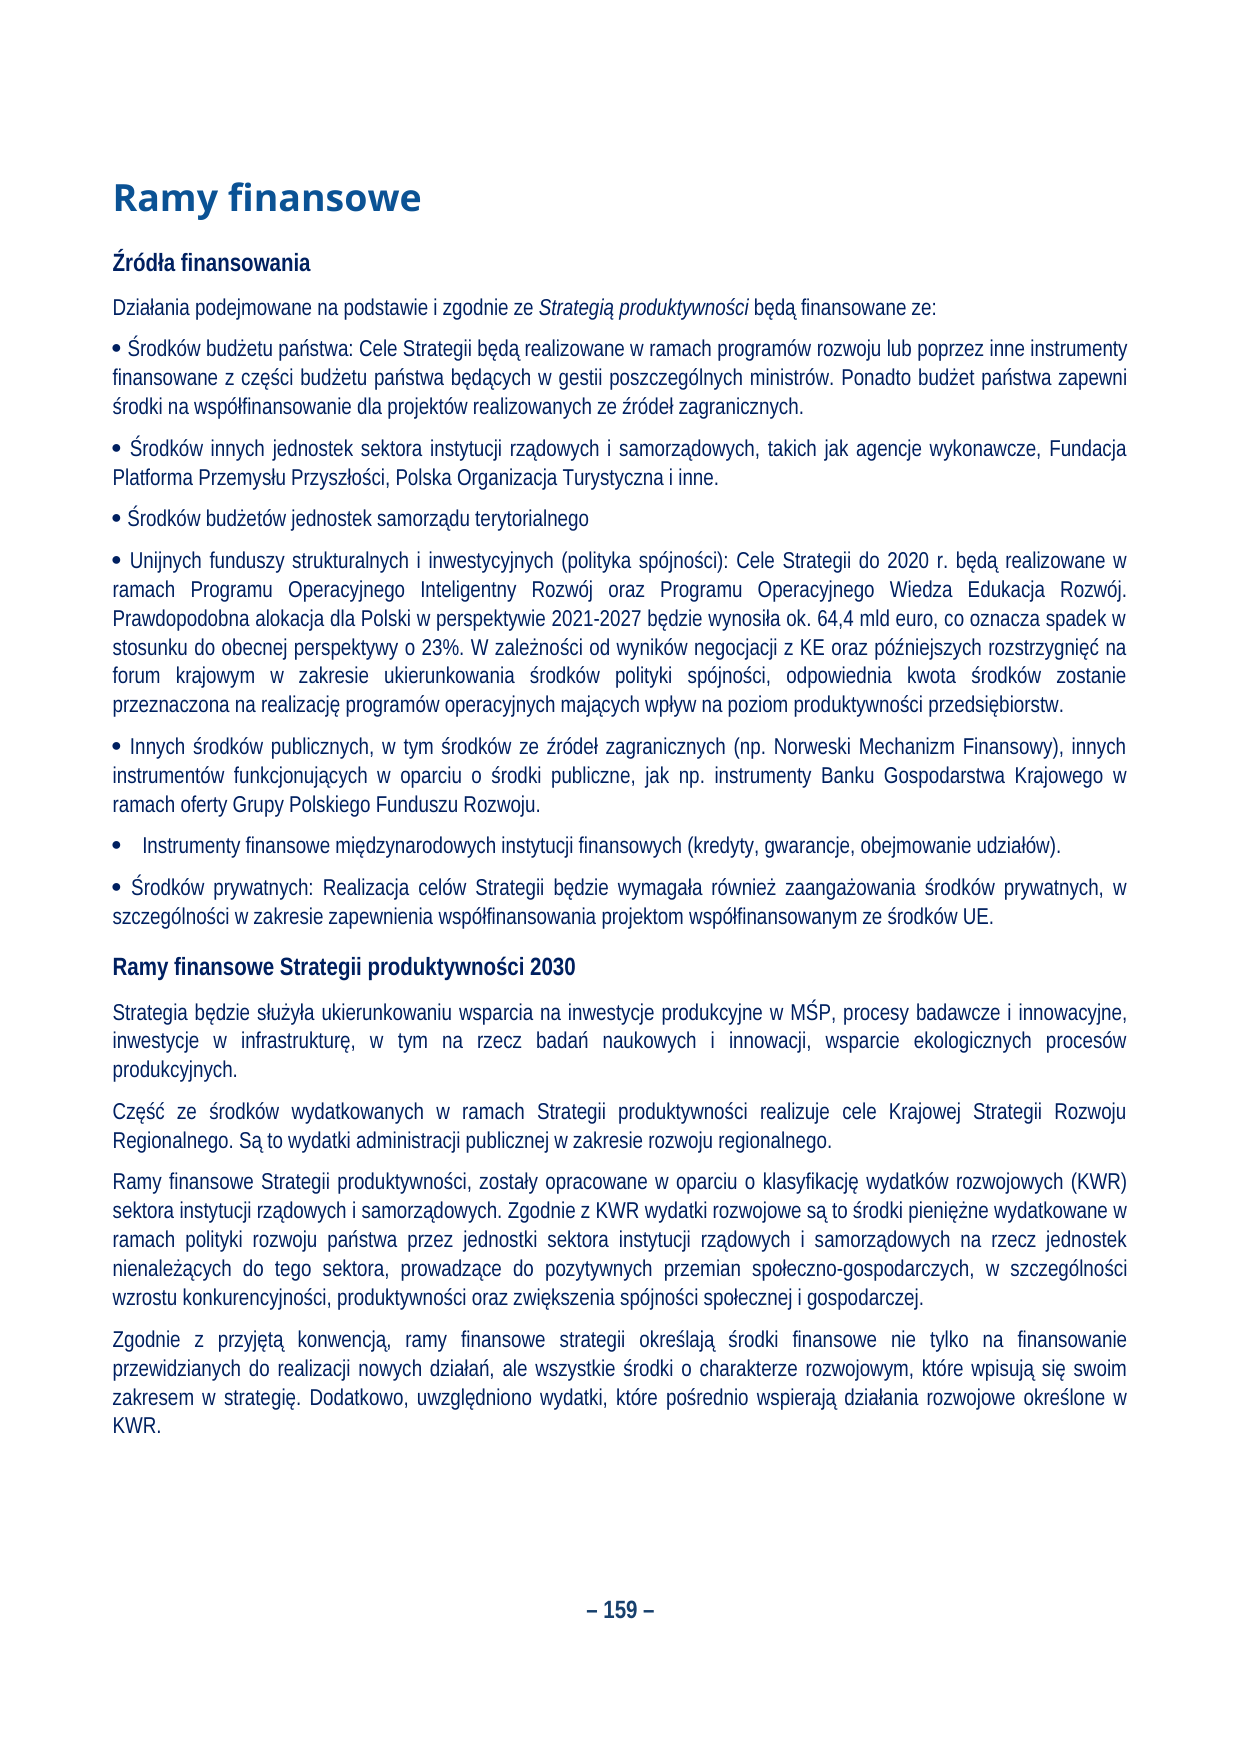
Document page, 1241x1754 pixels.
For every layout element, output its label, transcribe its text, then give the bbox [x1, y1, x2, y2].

subtitle Ramy finansowe [112, 171, 1128, 222]
text Strategia będzie służyła ukierunkowaniu wsparcia na inwestycje produkcyjne w MŚP, procesy badawcze i innowacyjne, inwestycje w infrastrukturę, w tym na rzecz badań naukowych i innowacji, wsparcie ekologicznych procesów produkcyjnych. [112, 998, 1128, 1083]
text Środków innych jednostek sektora instytucji rządowych i samorządowych, takich jak agencje wykonawcze, Fundacja Platforma Przemysłu Przyszłości, Polska Organizacja Turystyczna i inne. [112, 435, 1128, 490]
text Ramy finansowe Strategii produktywności, zostały opracowane w oparciu o klasyfikację wydatków rozwojowych (KWR) sektora instytucji rządowych i samorządowych. Zgodnie z KWR wydatki rozwojowe są to środki pieniężne wydatkowane w ramach polityki rozwoju państwa przez jednostki sektora instytucji rządowych i samorządowych na rzecz jednostek nienależących do tego sektora, prowadzące do pozytywnych przemian społeczno-gospodarczych, w szczególności wzrostu konkurencyjności, produktywności oraz zwiększenia spójności społecznej i gospodarczej. [112, 1168, 1128, 1310]
subtitle Źródła finansowania [112, 248, 1128, 276]
text Środków budżetu państwa: Cele Strategii będą realizowane w ramach programów rozwoju lub poprzez inne instrumenty finansowane z części budżetu państwa będących w gestii poszczególnych ministrów. Ponadto budżet państwa zapewni środki na współfinansowanie dla projektów realizowanych ze źródeł zagranicznych. [112, 335, 1128, 419]
text Środków budżetów jednostek samorządu terytorialnego [112, 505, 1128, 531]
text Część ze środków wydatkowanych w ramach Strategii produktywności realizuje cele Krajowej Strategii Rozwoju Regionalnego. Są to wydatki administracji publicznej w zakresie rozwoju regionalnego. [112, 1098, 1128, 1153]
text Unijnych funduszy strukturalnych i inwestycyjnych (polityka spójności): Cele Strategii do 2020 r. będą realizowane w ramach Programu Operacyjnego Inteligentny Rozwój oraz Programu Operacyjnego Wiedza Edukacja Rozwój. Prawdopodobna alokacja dla Polski w perspektywie 2021-2027 będzie wynosiła ok. 64,4 mld euro, co oznacza spadek w stosunku do obecnej perspektywy o 23%. W zależności od wyników negocjacji z KE oraz późniejszych rozstrzygnięć na forum krajowym w zakresie ukierunkowania środków polityki spójności, odpowiednia kwota środków zostanie przeznaczona na realizację programów operacyjnych mających wpływ na poziom produktywności przedsiębiorstw. [112, 547, 1128, 718]
list Instrumenty finansowe międzynarodowych instytucji finansowych (kredyty, gwarancje, obejmowanie udziałów). [112, 832, 1128, 858]
text Zgodnie z przyjętą konwencją, ramy finansowe strategii określają środki finansowe nie tylko na finansowanie przewidzianych do realizacji nowych działań, ale wszystkie środki o charakterze rozwojowym, które wpisują się swoim zakresem w strategię. Dodatkowo, uwzględniono wydatki, które pośrednio wspierają działania rozwojowe określone w KWR. [112, 1326, 1128, 1439]
text Innych środków publicznych, w tym środków ze źródeł zagranicznych (np. Norweski Mechanizm Finansowy), innych instrumentów funkcjonujących w oparciu o środki publiczne, jak np. instrumenty Banku Gospodarstwa Krajowego w ramach oferty Grupy Polskiego Funduszu Rozwoju. [112, 733, 1128, 817]
text Działania podejmowane na podstawie i zgodnie ze Strategią produktywności będą finansowane ze: [112, 294, 1128, 320]
text Środków prywatnych: Realizacja celów Strategii będzie wymagała również zaangażowania środków prywatnych, w szczególności w zakresie zapewnienia współfinansowania projektom współfinansowanym ze środków UE. [112, 874, 1128, 929]
subtitle Ramy finansowe Strategii produktywności 2030 [112, 952, 1128, 981]
